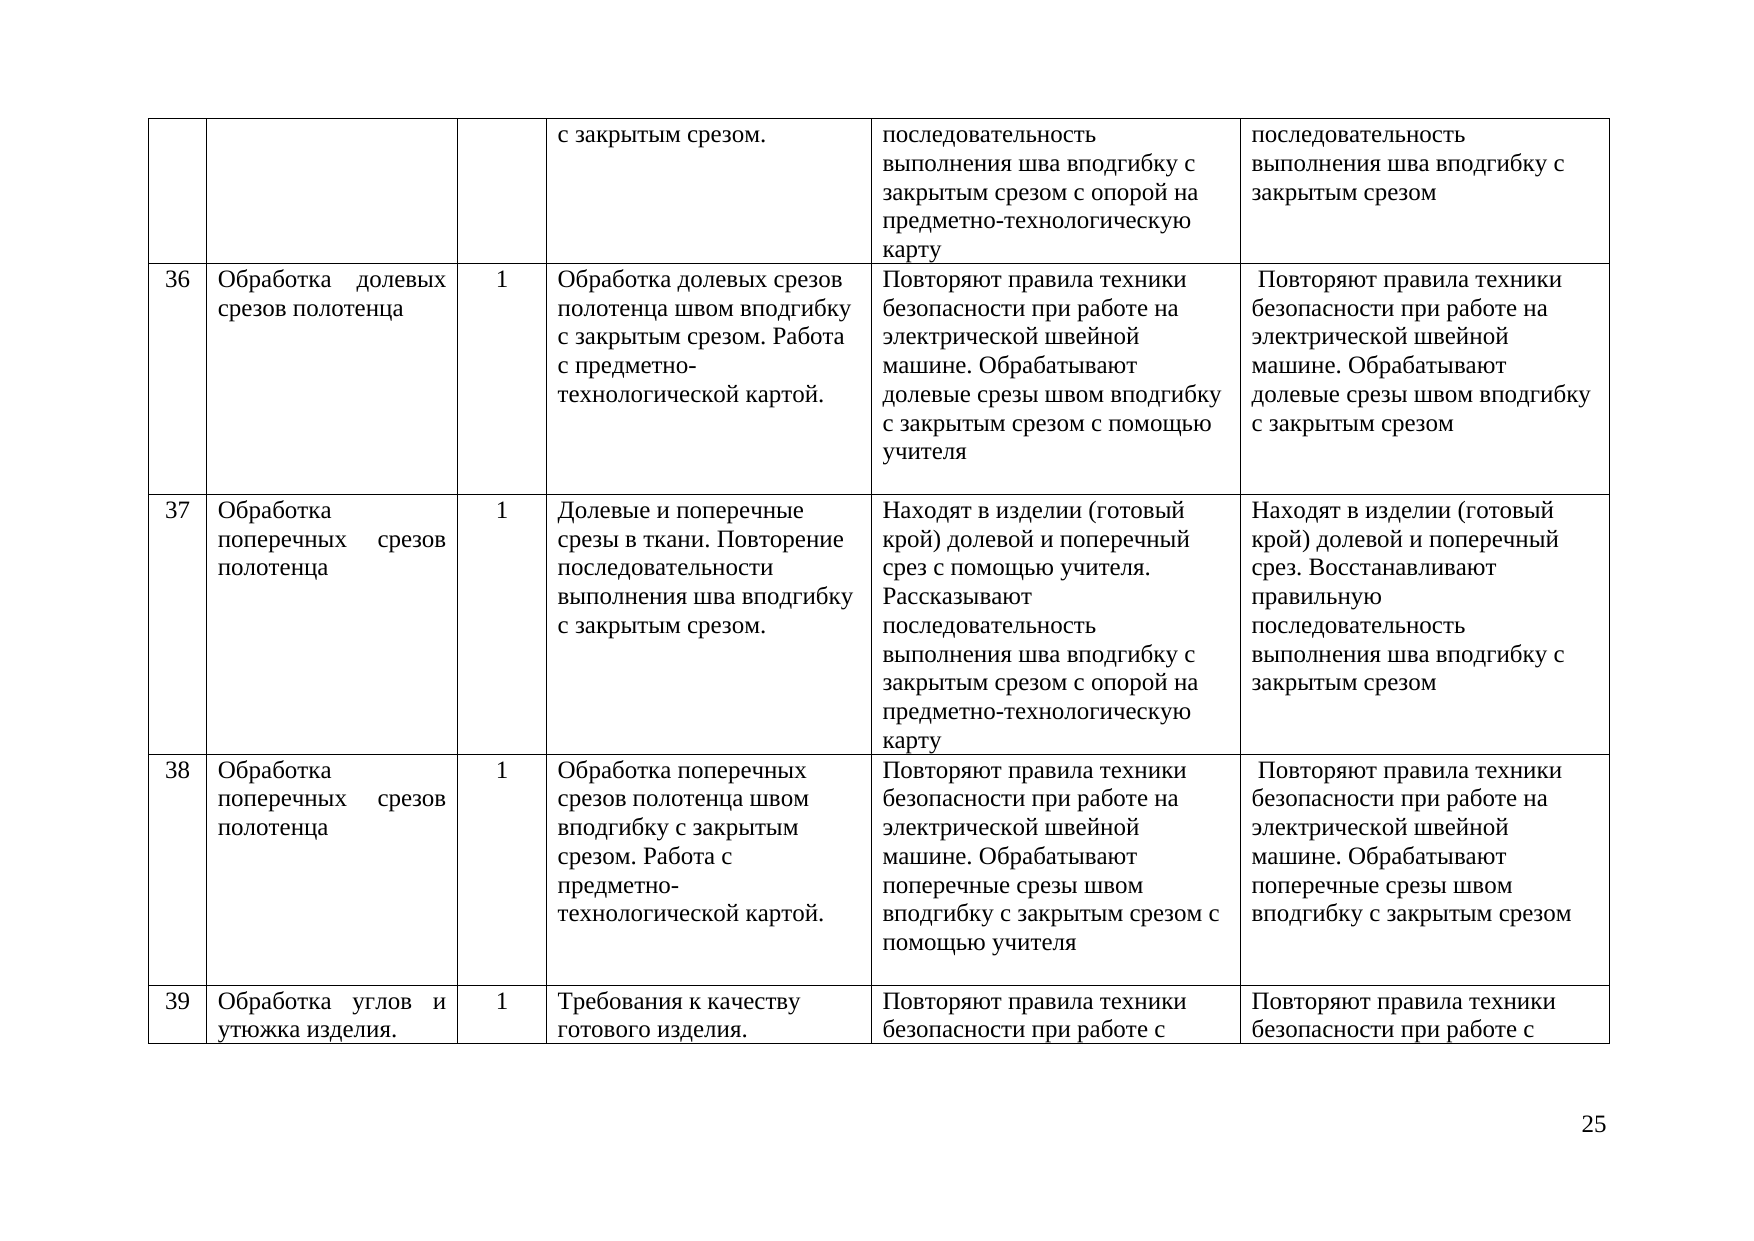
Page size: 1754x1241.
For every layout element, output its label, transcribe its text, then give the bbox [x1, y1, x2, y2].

table_cell Обработка долевых срезов полотенца швом вподгибку с закрытым срезом. Работа с предметно-технологической картой. [547, 264, 871, 494]
table_cell Повторяют правила техники безопасности при работе на электрической швейной машине. Обрабатывают поперечные срезы швом вподгибку с закрытым срезом [1241, 755, 1609, 985]
table_cell 1 [458, 755, 546, 985]
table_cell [547, 986, 871, 1043]
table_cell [207, 119, 457, 263]
table_cell Долевые и поперечные срезы в ткани. Повторение последовательности выполнения шва вподгибку с закрытым срезом. [547, 495, 871, 754]
table_cell 1 [458, 986, 546, 1043]
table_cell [547, 119, 871, 263]
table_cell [872, 986, 1240, 1043]
table_cell Повторяют правила техники безопасности при работе на электрической швейной машине. Обрабатывают поперечные срезы швом вподгибку с закрытым срезом с помощью учителя [872, 755, 1240, 985]
table_cell 38 [149, 755, 206, 985]
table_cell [207, 986, 457, 1043]
table_cell Повторяют правила техники безопасности при работе на электрической швейной машине. Обрабатывают долевые срезы швом вподгибку с закрытым срезом [1241, 264, 1609, 494]
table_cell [1241, 119, 1609, 263]
table_cell 37 [149, 495, 206, 754]
table_cell Обработка долевых срезов полотенца [207, 264, 457, 494]
table_cell 1 [458, 495, 546, 754]
table_cell Обработка поперечных срезов полотенца [207, 495, 457, 754]
table_cell Обработка поперечных срезов полотенца швом вподгибку с закрытым срезом. Работа с предметно-технологической картой. [547, 755, 871, 985]
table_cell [1241, 986, 1609, 1043]
table_cell 36 [149, 264, 206, 494]
table_cell 1 [458, 264, 546, 494]
table_cell 1 [458, 119, 546, 263]
table_cell Обработка поперечных срезов полотенца [207, 755, 457, 985]
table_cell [872, 119, 1240, 263]
table_cell 35 [149, 119, 206, 263]
table_cell Повторяют правила техники безопасности при работе на электрической швейной машине. Обрабатывают долевые срезы швом вподгибку с закрытым срезом с помощью учителя [872, 264, 1240, 494]
table_cell Находят в изделии (готовый крой) долевой и поперечный срез. Восстанавливают правильную последовательность выполнения шва вподгибку с закрытым срезом [1241, 495, 1609, 754]
table_cell 39 [149, 986, 206, 1043]
